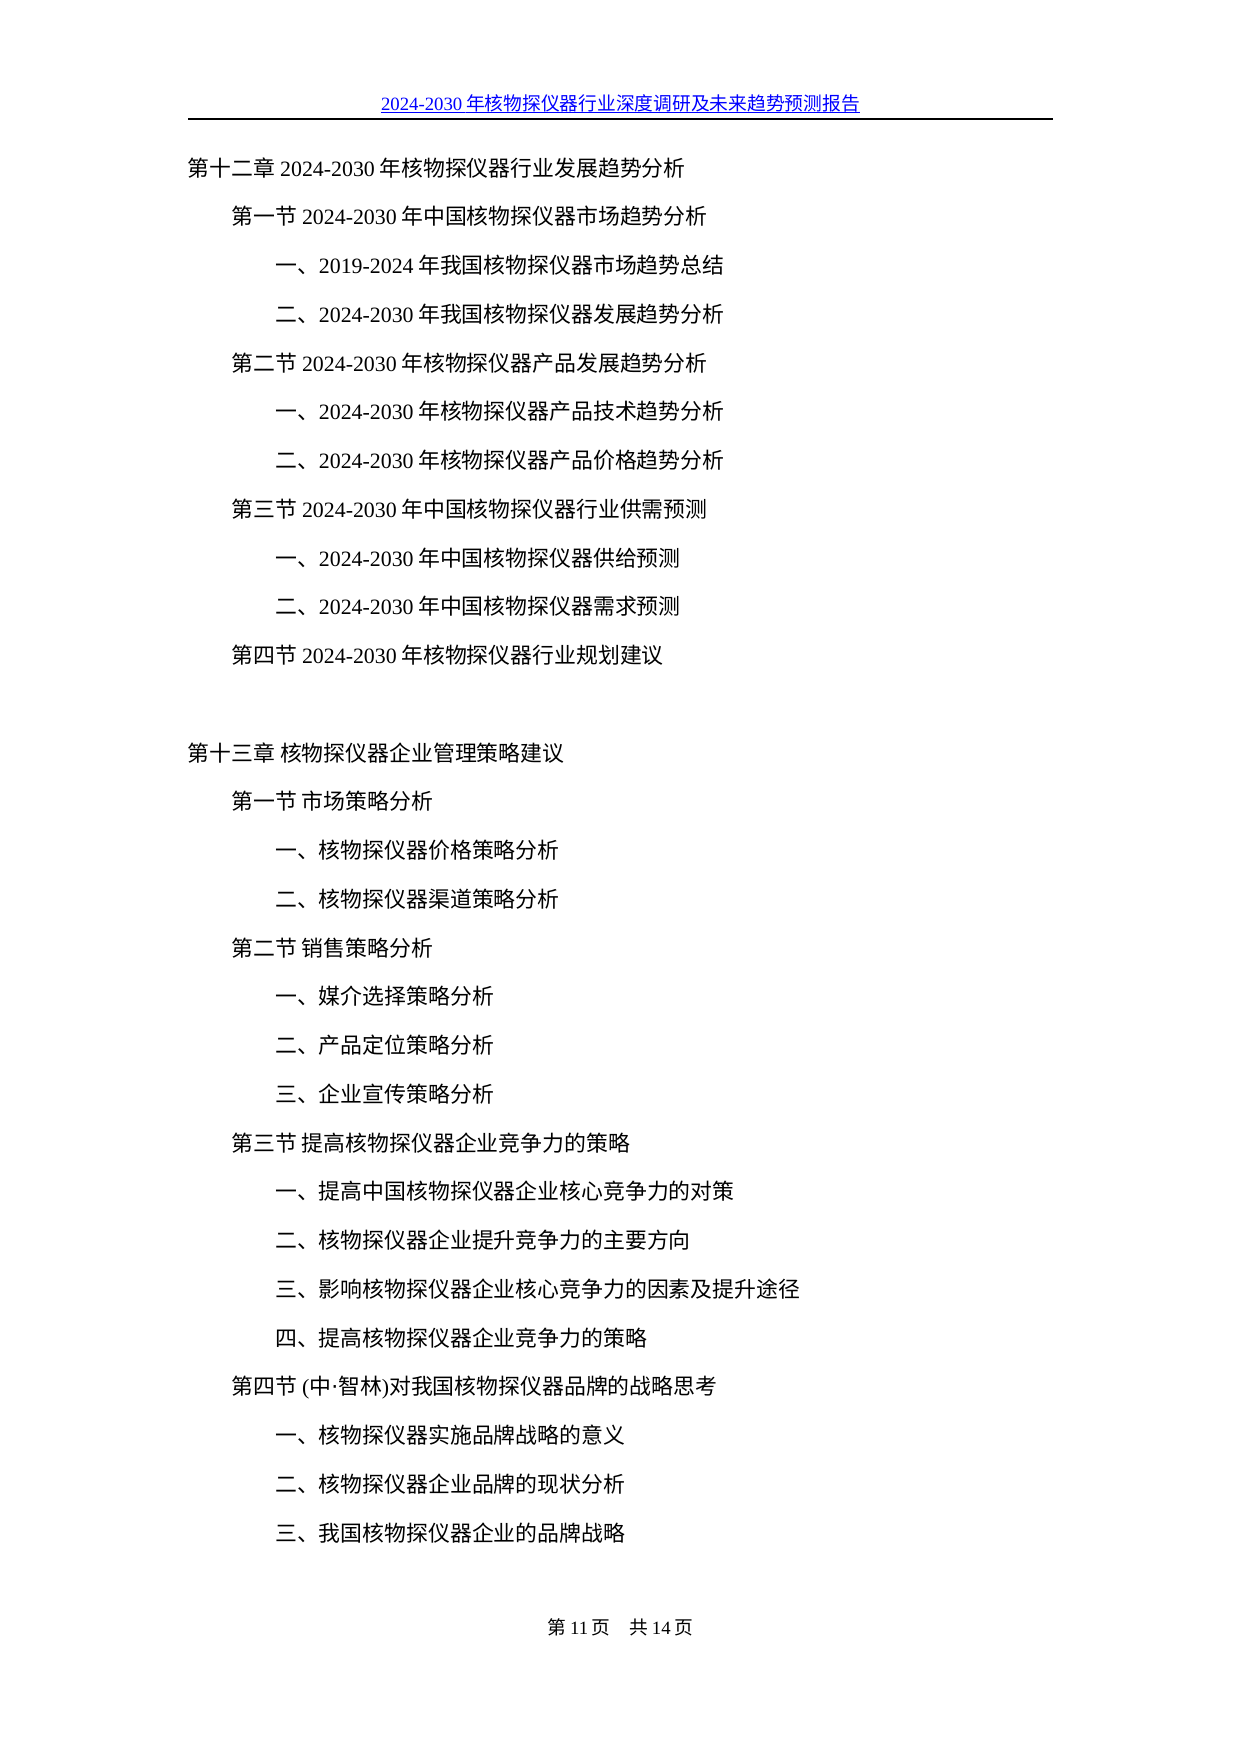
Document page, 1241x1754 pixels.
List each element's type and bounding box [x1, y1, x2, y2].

text [187, 150, 1053, 1548]
